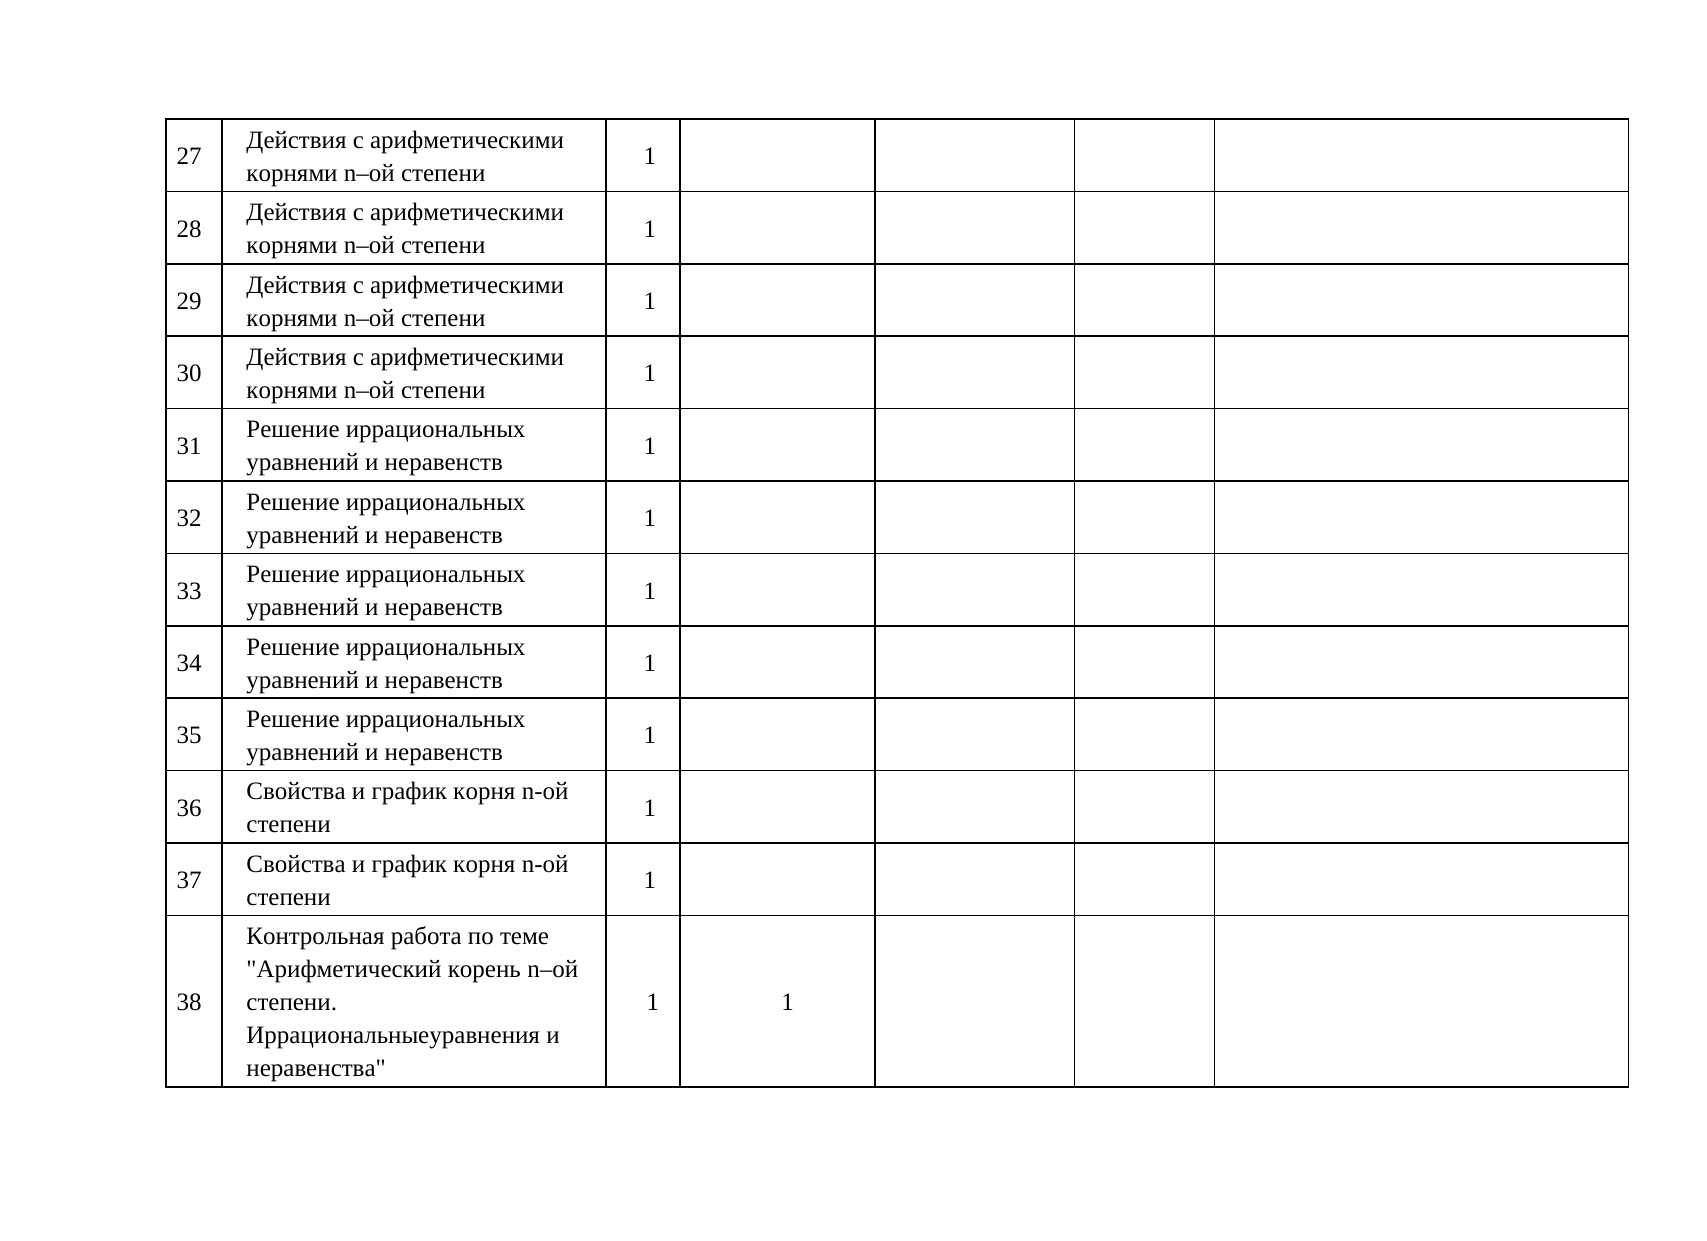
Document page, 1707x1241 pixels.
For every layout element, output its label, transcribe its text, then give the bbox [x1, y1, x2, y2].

table_cell [1075, 699, 1214, 770]
table_cell [1215, 554, 1628, 625]
table_cell [876, 844, 1074, 914]
table_cell [681, 337, 874, 408]
table_cell [681, 554, 874, 625]
table_cell 34 [167, 627, 221, 697]
table_cell 38 [167, 916, 221, 1086]
table_cell [1215, 771, 1628, 842]
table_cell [223, 337, 605, 408]
table_cell [681, 627, 874, 697]
table_cell 1 [607, 844, 679, 914]
table_cell 1 [607, 409, 679, 480]
table_cell [681, 844, 874, 914]
table_cell 1 [607, 771, 679, 842]
table_cell 1 [607, 337, 679, 408]
table_cell [1215, 699, 1628, 770]
table_cell 1 [607, 482, 679, 552]
table_cell 35 [167, 699, 221, 770]
table_cell Контрольная работа по теме "Арифметический корень n–ой степени. Иррациональныеуравнения и неравенства" [223, 916, 605, 1086]
table_cell [1215, 916, 1628, 1086]
table_cell [1215, 627, 1628, 697]
table_cell [876, 554, 1074, 625]
table_cell Свойства и график корня n-ой степени [223, 771, 605, 842]
table_cell [1075, 627, 1214, 697]
table_cell [876, 699, 1074, 770]
table_cell [1215, 265, 1628, 335]
table_cell [876, 265, 1074, 335]
table_cell [1075, 554, 1214, 625]
table_cell 28 [167, 192, 221, 263]
table_cell 1 [681, 916, 874, 1086]
table_cell Решение иррациональных уравнений и неравенств [223, 482, 605, 552]
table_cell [223, 192, 605, 263]
table_cell 1 [607, 627, 679, 697]
table_cell Решение иррациональных уравнений и неравенств [223, 409, 605, 480]
table_cell 33 [167, 554, 221, 625]
table_cell [1215, 192, 1628, 263]
table_cell 1 [607, 265, 679, 335]
table_cell [1075, 482, 1214, 552]
table_cell Свойства и график корня n-ой степени [223, 844, 605, 914]
table_cell [1215, 337, 1628, 408]
table_cell [1215, 120, 1628, 191]
table_cell 1 [607, 699, 679, 770]
table_cell [1075, 409, 1214, 480]
table_cell 31 [167, 409, 221, 480]
table_cell [876, 120, 1074, 191]
table_cell [1215, 409, 1628, 480]
table_cell [876, 916, 1074, 1086]
table_cell Решение иррациональных уравнений и неравенств [223, 554, 605, 625]
table_cell [681, 120, 874, 191]
table_cell [1075, 337, 1214, 408]
table_cell 29 [167, 265, 221, 335]
table_cell 1 [607, 192, 679, 263]
table_cell 27 [167, 120, 221, 191]
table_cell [223, 120, 605, 191]
table_cell 1 [607, 554, 679, 625]
table_cell [1215, 482, 1628, 552]
table_cell 32 [167, 482, 221, 552]
table_cell [876, 337, 1074, 408]
table_cell [1075, 916, 1214, 1086]
table_cell [876, 192, 1074, 263]
table_cell Решение иррациональных уравнений и неравенств [223, 699, 605, 770]
table_cell [681, 482, 874, 552]
table_cell [1075, 844, 1214, 914]
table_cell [223, 265, 605, 335]
table_cell [681, 699, 874, 770]
table_cell [1215, 844, 1628, 914]
table_cell 36 [167, 771, 221, 842]
table_cell Решение иррациональных уравнений и неравенств [223, 627, 605, 697]
table_cell [681, 771, 874, 842]
table_cell 1 [607, 916, 679, 1086]
table_cell [681, 192, 874, 263]
table_cell [1075, 771, 1214, 842]
table_cell [1075, 120, 1214, 191]
table_cell 37 [167, 844, 221, 914]
table_cell [876, 482, 1074, 552]
table_cell [681, 409, 874, 480]
table_cell 30 [167, 337, 221, 408]
table_cell [876, 627, 1074, 697]
table_cell [1075, 192, 1214, 263]
table_cell [1075, 265, 1214, 335]
table_cell [681, 265, 874, 335]
table_cell [876, 771, 1074, 842]
table_cell 1 [607, 120, 679, 191]
table_cell [876, 409, 1074, 480]
